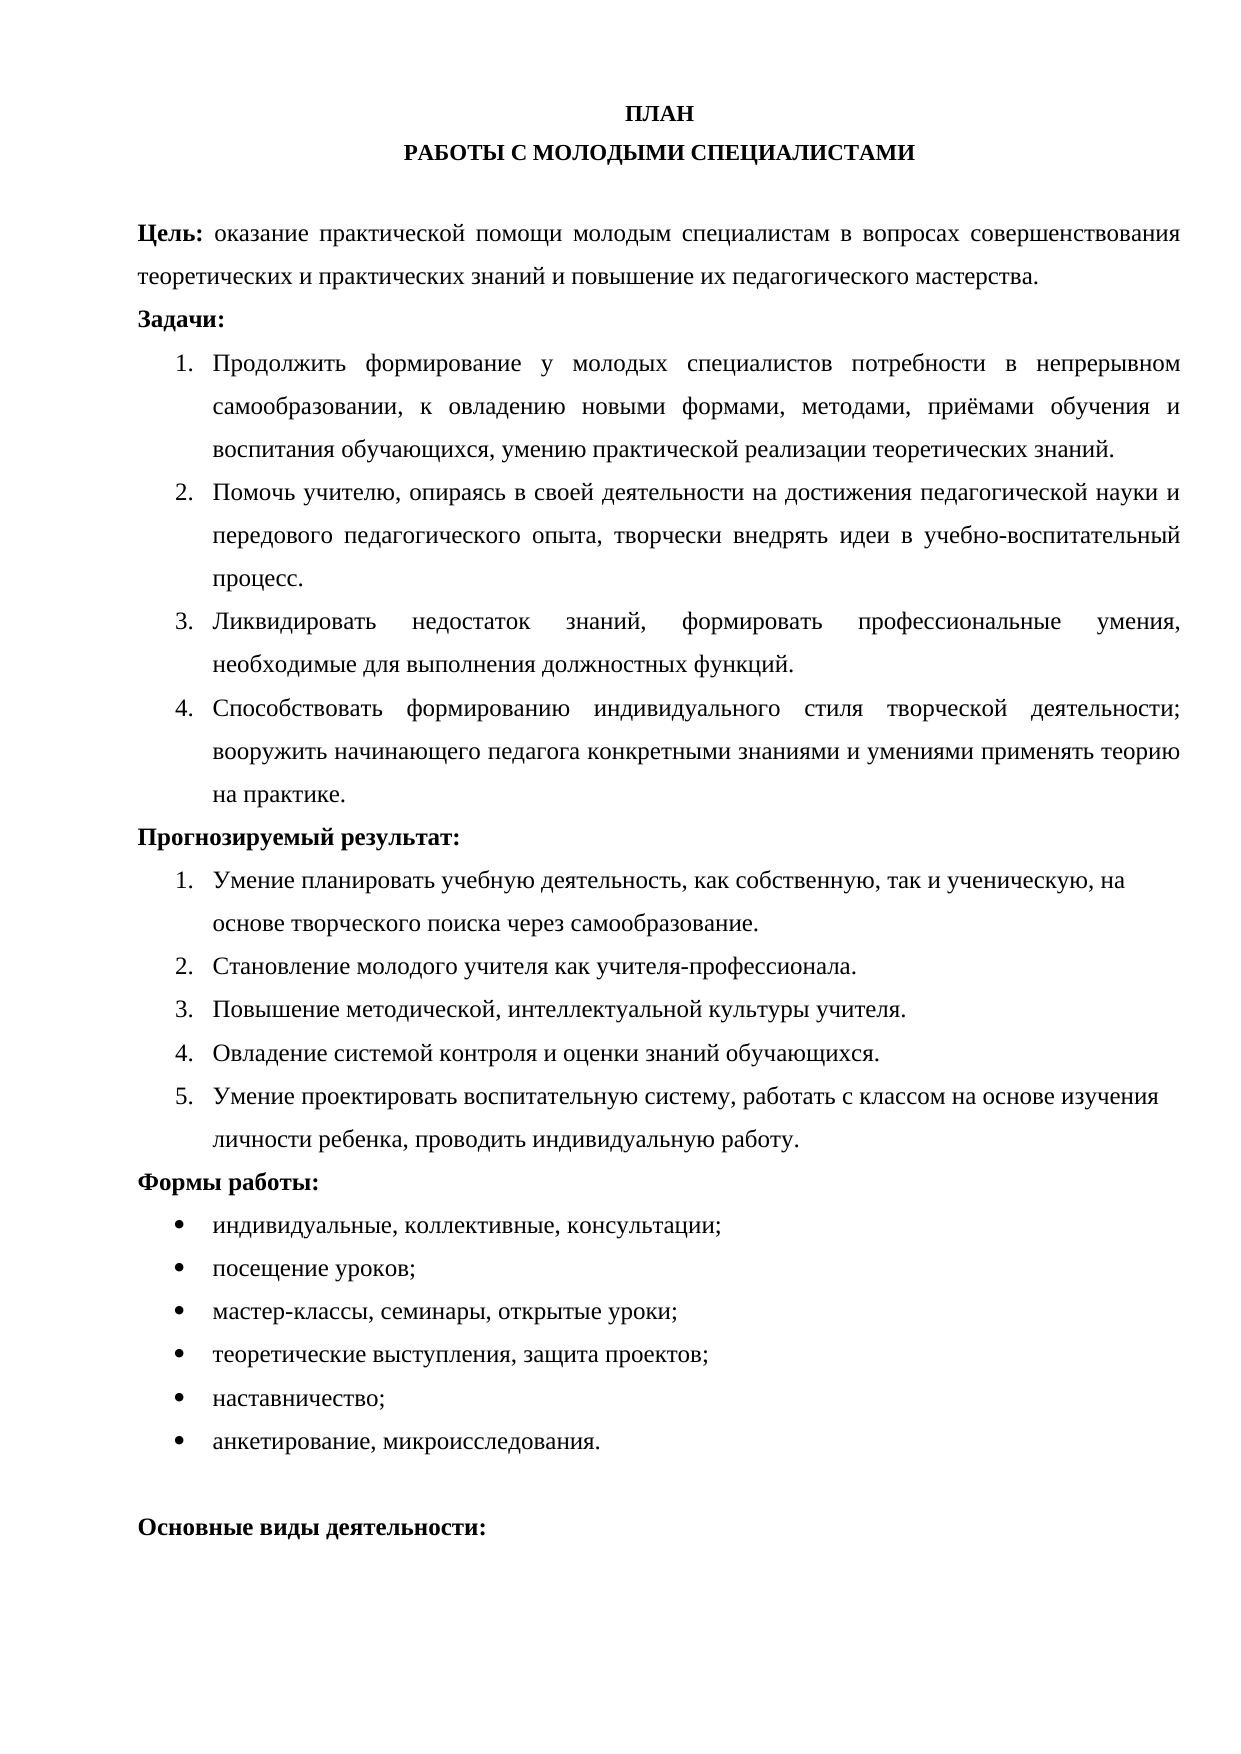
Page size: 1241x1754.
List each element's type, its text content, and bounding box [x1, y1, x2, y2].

list Становление молодого учителя как учителя-профессионала. [175, 951, 1181, 980]
list Ликвидировать недостаток знаний, формировать профессиональные умения, необходимые для выполнения должностных функций. [175, 606, 1181, 678]
text РАБОТЫ С МОЛОДЫМИ СПЕЦИАЛИСТАМИ [137, 139, 1181, 166]
list индивидуальные, коллективные, консультации; [175, 1210, 1181, 1239]
list теоретические выступления, защита проектов; [175, 1339, 1181, 1368]
list наставничество; [175, 1383, 1181, 1411]
list Овладение системой контроля и оценки знаний обучающихся. [175, 1038, 1181, 1066]
list Умение проектировать воспитательную систему, работать с классом на основе изучения личности ребенка, проводить индивидуальную работу. [175, 1081, 1181, 1153]
list Помочь учителю, опираясь в своей деятельности на достижения педагогической науки и передового педагогического опыта, творчески внедрять идеи в учебно-воспитательный процесс. [175, 477, 1181, 592]
list Продолжить формирование у молодых специалистов потребности в непрерывном самообразовании, к овладению новыми формами, методами, приёмами обучения и воспитания обучающихся, умению практической реализации теоретических знаний. [175, 348, 1181, 463]
list Повышение методической, интеллектуальной культуры учителя. [175, 994, 1181, 1023]
text Основные виды деятельности: [137, 1512, 1181, 1541]
text ПЛАН [137, 100, 1181, 126]
text Прогнозируемый результат: [137, 822, 1181, 851]
text Задачи: [137, 304, 1181, 333]
list мастер-классы, семинары, открытые уроки; [175, 1296, 1181, 1325]
list посещение уроков; [175, 1253, 1181, 1282]
text Цель: оказание практической помощи молодым специалистам в вопросах совершенствования теоретических и практических знаний и повышение их педагогического мастерства. [137, 218, 1181, 290]
text Формы работы: [137, 1167, 1181, 1196]
list Умение планировать учебную деятельность, как собственную, так и ученическую, на основе творческого поиска через самообразование. [175, 865, 1181, 937]
list Способствовать формированию индивидуального стиля творческой деятельности; вооружить начинающего педагога конкретными знаниями и умениями применять теорию на практике. [175, 693, 1181, 808]
list анкетирование, микроисследования. [175, 1426, 1181, 1454]
